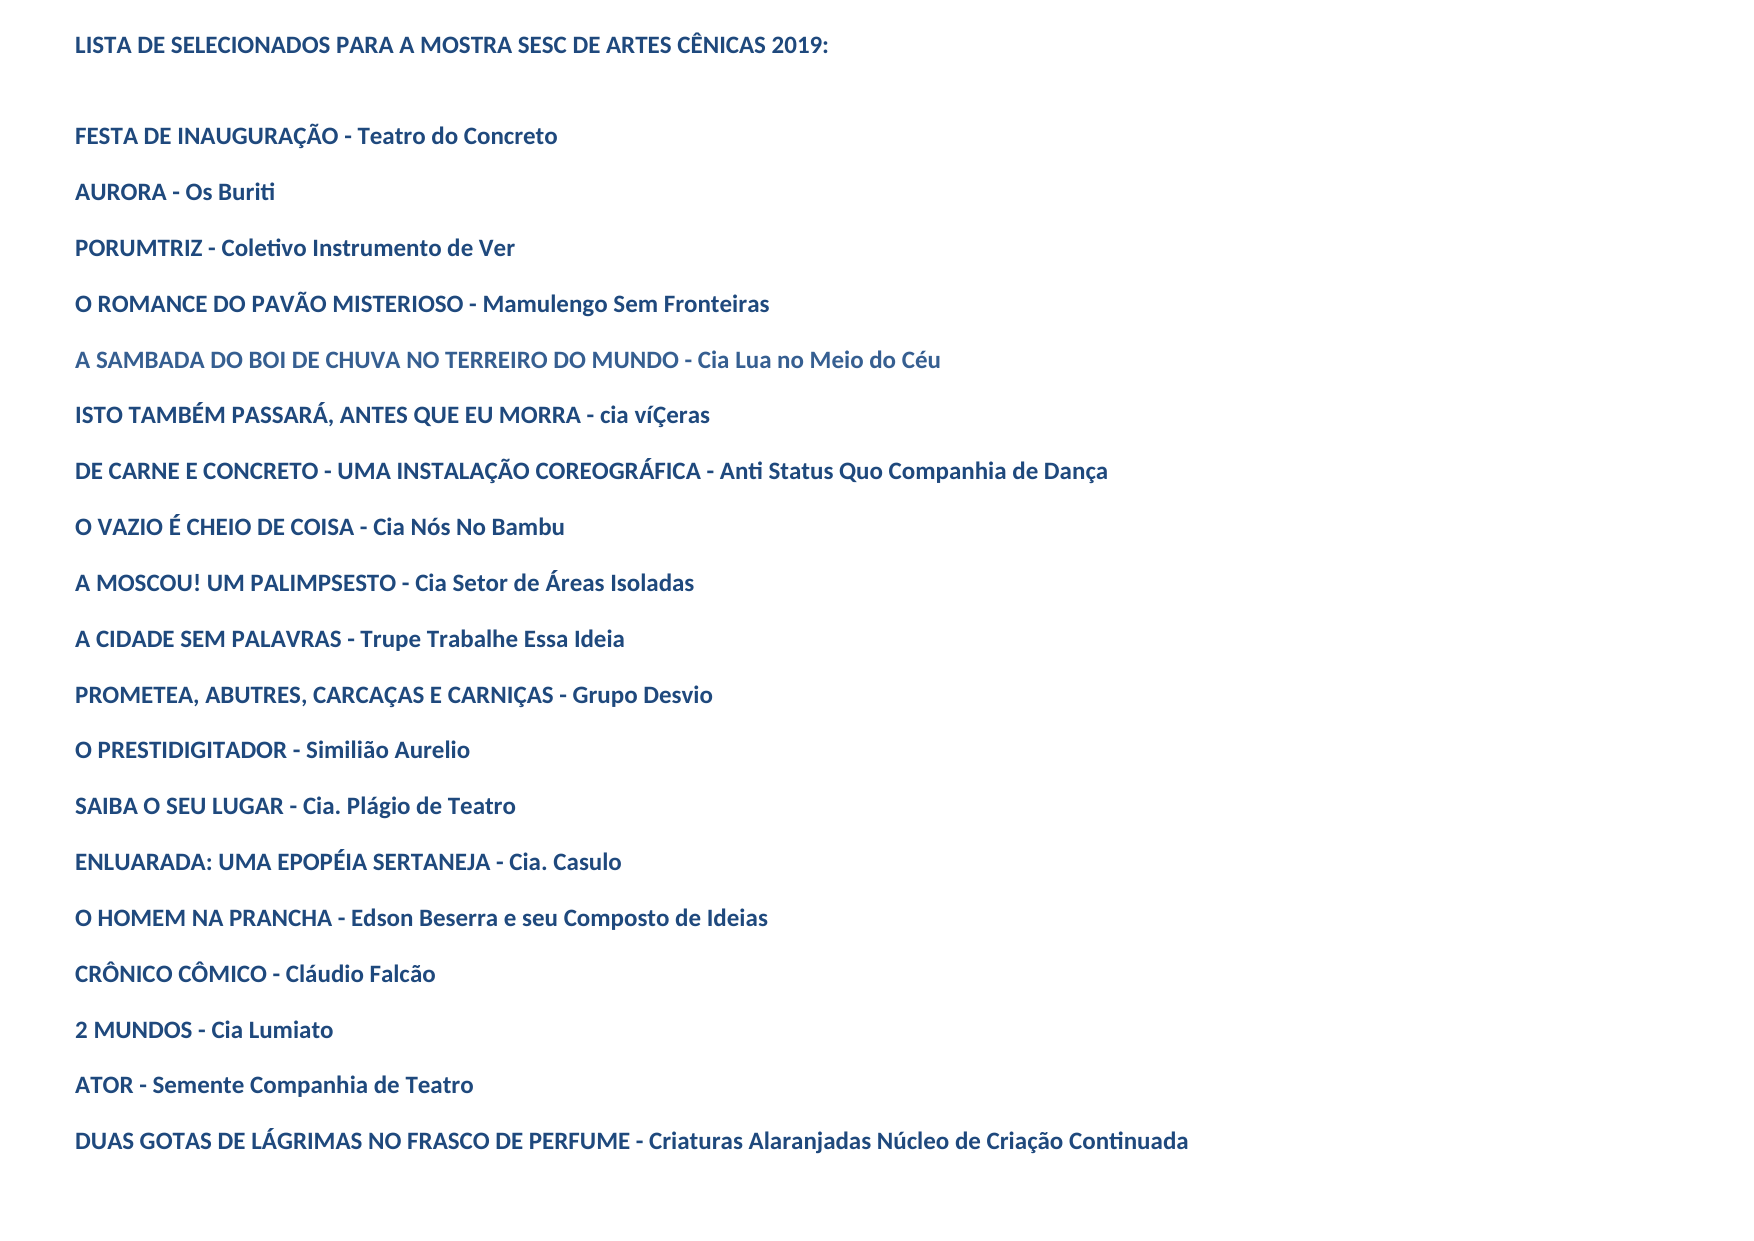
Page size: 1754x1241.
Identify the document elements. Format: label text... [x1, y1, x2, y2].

text O HOMEM NA PRANCHA - Edson Beserra e seu Composto de Ideias [75, 902, 1679, 933]
text DUAS GOTAS DE LÁGRIMAS NO FRASCO DE PERFUME - Criaturas Alaranjadas Núcleo de Criação Continuada [75, 1125, 1679, 1156]
text CRÔNICO CÔMICO - Cláudio Falcão [75, 958, 1679, 988]
text SAIBA O SEU LUGAR - Cia. Plágio de Teatro [75, 790, 1679, 821]
text O VAZIO É CHEIO DE COISA - Cia Nós No Bambu [75, 511, 1679, 542]
text FESTA DE INAUGURAÇÃO - Teatro do Concreto [75, 120, 1679, 151]
text AURORA - Os Buriti [75, 176, 1679, 207]
text ISTO TAMBÉM PASSARÁ, ANTES QUE EU MORRA - cia víÇeras [75, 399, 1679, 430]
text ATOR - Semente Companhia de Teatro [75, 1069, 1679, 1100]
text PORUMTRIZ - Coletivo Instrumento de Ver [75, 232, 1679, 263]
text DE CARNE E CONCRETO - UMA INSTALAÇÃO COREOGRÁFICA - Anti Status Quo Companhia de Dança [75, 455, 1679, 486]
text LISTA DE SELECIONADOS PARA A MOSTRA SESC DE ARTES CÊNICAS 2019: [75, 29, 1679, 60]
text A CIDADE SEM PALAVRAS - Trupe Trabalhe Essa Ideia [75, 623, 1679, 653]
text O PRESTIDIGITADOR - Similião Aurelio [75, 734, 1679, 765]
text PROMETEA, ABUTRES, CARCAÇAS E CARNIÇAS - Grupo Desvio [75, 679, 1679, 709]
text A SAMBADA DO BOI DE CHUVA NO TERREIRO DO MUNDO - Cia Lua no Meio do Céu [75, 344, 1679, 374]
text ENLUARADA: UMA EPOPÉIA SERTANEJA - Cia. Casulo [75, 846, 1679, 877]
text O ROMANCE DO PAVÃO MISTERIOSO - Mamulengo Sem Fronteiras [75, 288, 1679, 318]
text 2 MUNDOS - Cia Lumiato [75, 1014, 1679, 1044]
text A MOSCOU! UM PALIMPSESTO - Cia Setor de Áreas Isoladas [75, 567, 1679, 598]
